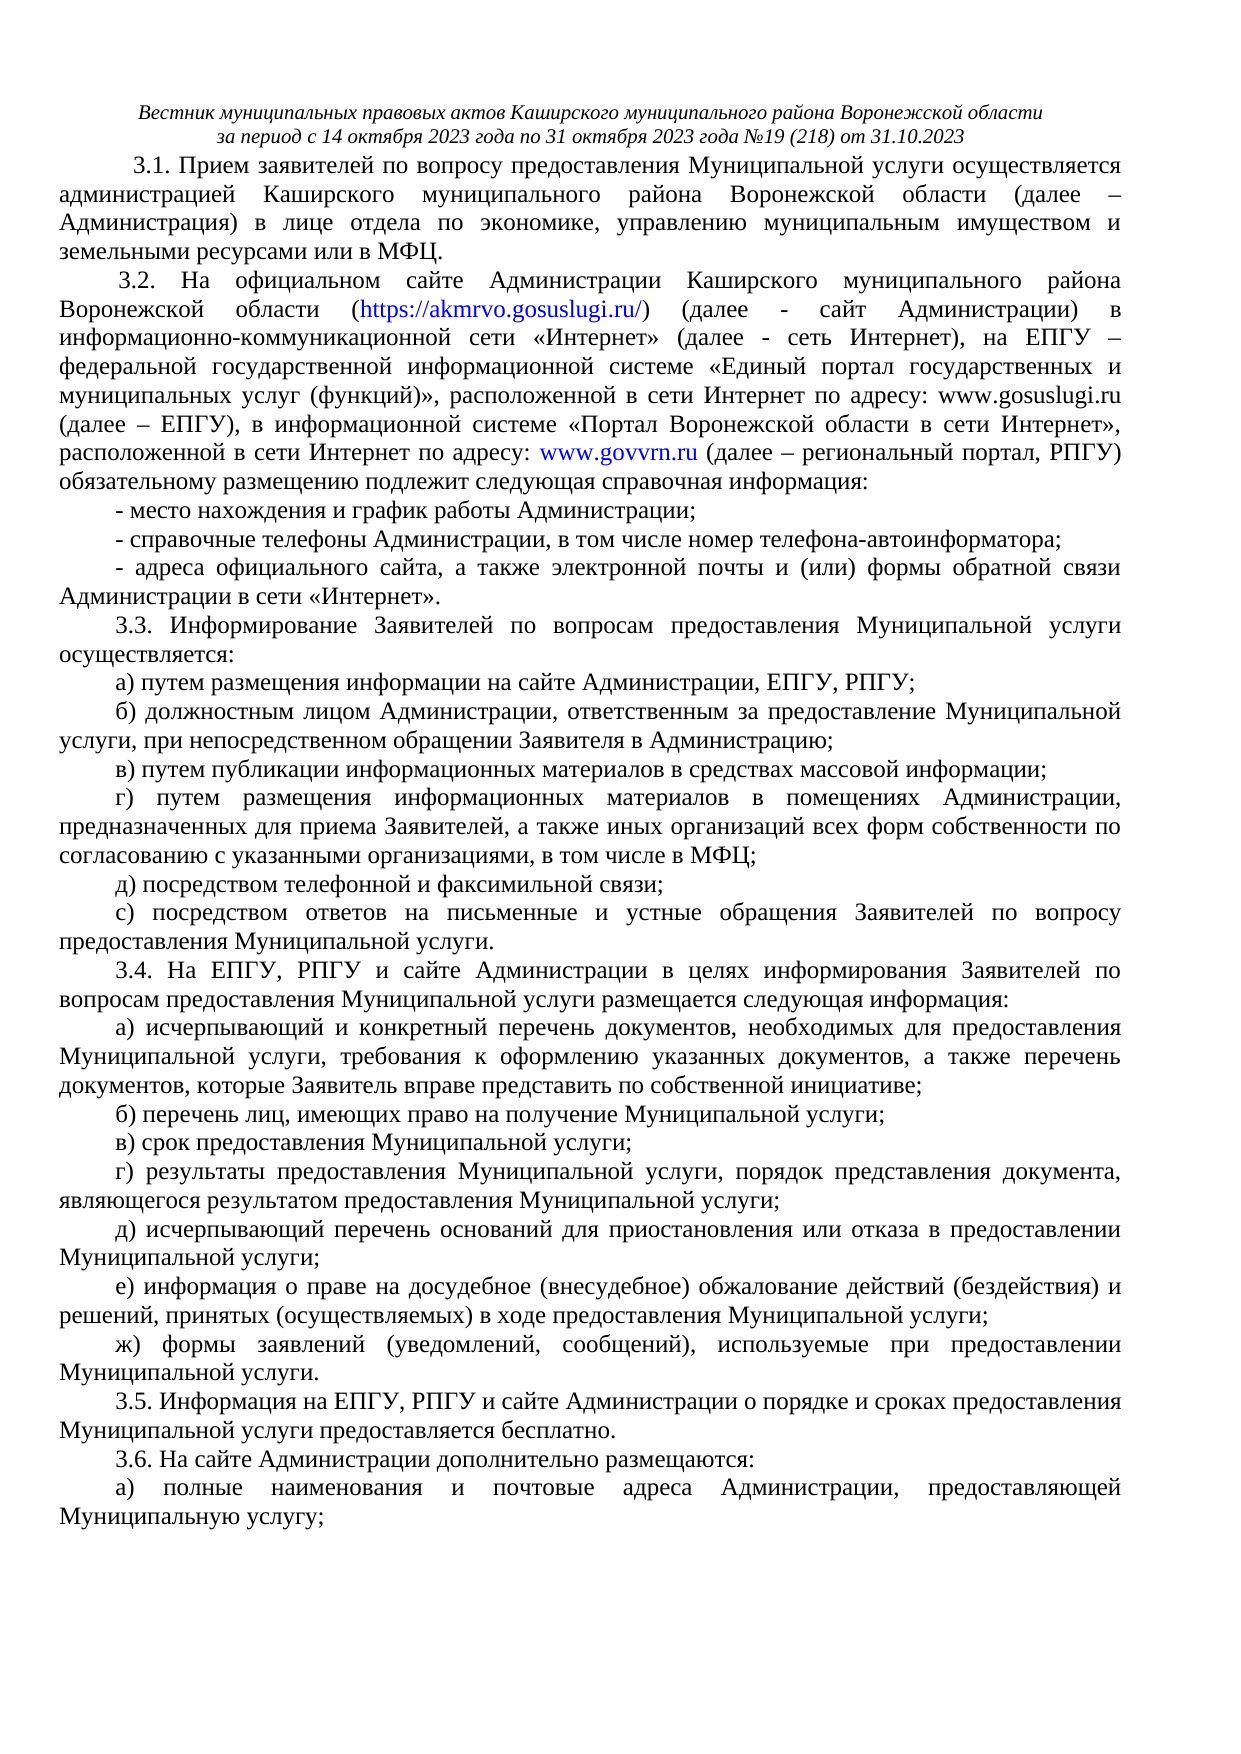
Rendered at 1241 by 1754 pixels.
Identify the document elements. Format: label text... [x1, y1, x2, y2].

text д) исчерпывающий перечень оснований для приостановления или отказа в предоставлении Муниципальной услуги; [59, 1214, 1122, 1271]
text г) путем размещения информационных материалов в помещениях Администрации, предназначенных для приема Заявителей, а также иных организаций всех форм собственности по согласованию с указанными организациями, в том числе в МФЦ; [59, 782, 1122, 869]
text 3.5. Информация на ЕПГУ, РПГУ и сайте Администрации о порядке и сроках предоставления Муниципальной услуги предоставляется бесплатно. [59, 1386, 1122, 1444]
text а) исчерпывающий и конкретный перечень документов, необходимых для предоставления Муниципальной услуги, требования к оформлению указанных документов, а также перечень документов, которые Заявитель вправе представить по собственной инициативе; [59, 1012, 1122, 1099]
text 3.1. Прием заявителей по вопросу предоставления Муниципальной услуги осуществляется администрацией Каширского муниципального района Воронежской области (далее – Администрация) в лице отдела по экономике, управлению муниципальным имуществом и земельными ресурсами или в МФЦ. [59, 150, 1122, 265]
text ж) формы заявлений (уведомлений, сообщений), используемые при предоставлении Муниципальной услуги. [59, 1329, 1122, 1386]
text е) информация о праве на досудебное (внесудебное) обжалование действий (бездействия) и решений, принятых (осуществляемых) в ходе предоставления Муниципальной услуги; [59, 1271, 1122, 1329]
text 3.3. Информирование Заявителей по вопросам предоставления Муниципальной услуги осуществляется: [59, 610, 1122, 667]
text б) должностным лицом Администрации, ответственным за предоставление Муниципальной услуги, при непосредственном обращении Заявителя в Администрацию; [59, 696, 1122, 754]
text г) результаты предоставления Муниципальной услуги, порядок представления документа, являющегося результатом предоставления Муниципальной услуги; [59, 1156, 1122, 1214]
text а) полные наименования и почтовые адреса Администрации, предоставляющей Муниципальную услугу; [59, 1472, 1122, 1530]
text а) путем размещения информации на сайте Администрации, ЕПГУ, РПГУ; [59, 667, 1122, 696]
text 3.2. На официальном сайте Администрации Каширского муниципального района Воронежской области (https://akmrvo.gosuslugi.ru/) (далее - сайт Администрации) в информационно-коммуникационной сети «Интернет» (далее - сеть Интернет), на ЕПГУ – федеральной государственной информационной системе «Единый портал государственных и муниципальных услуг (функций)», расположенной в сети Интернет по адресу: www.gosuslugi.ru (далее – ЕПГУ), в информационной системе «Портал Воронежской области в сети Интернет», расположенной в сети Интернет по адресу: www.govvrn.ru (далее – региональный портал, РПГУ) обязательному размещению подлежит следующая справочная информация: [59, 265, 1122, 495]
text д) посредством телефонной и факсимильной связи; [59, 869, 1122, 897]
text 3.4. На ЕПГУ, РПГУ и сайте Администрации в целях информирования Заявителей по вопросам предоставления Муниципальной услуги размещается следующая информация: [59, 955, 1122, 1012]
text 3.6. На сайте Администрации дополнительно размещаются: [59, 1444, 1122, 1472]
text в) срок предоставления Муниципальной услуги; [59, 1127, 1122, 1156]
text - справочные телефоны Администрации, в том числе номер телефона-автоинформатора; [59, 524, 1122, 552]
text с) посредством ответов на письменные и устные обращения Заявителей по вопросу предоставления Муниципальной услуги. [59, 897, 1122, 955]
text - адреса официального сайта, а также электронной почты и (или) формы обратной связи Администрации в сети «Интернет». [59, 552, 1122, 610]
text в) путем публикации информационных материалов в средствах массовой информации; [59, 754, 1122, 782]
text - место нахождения и график работы Администрации; [59, 495, 1122, 524]
text б) перечень лиц, имеющих право на получение Муниципальной услуги; [59, 1099, 1122, 1127]
